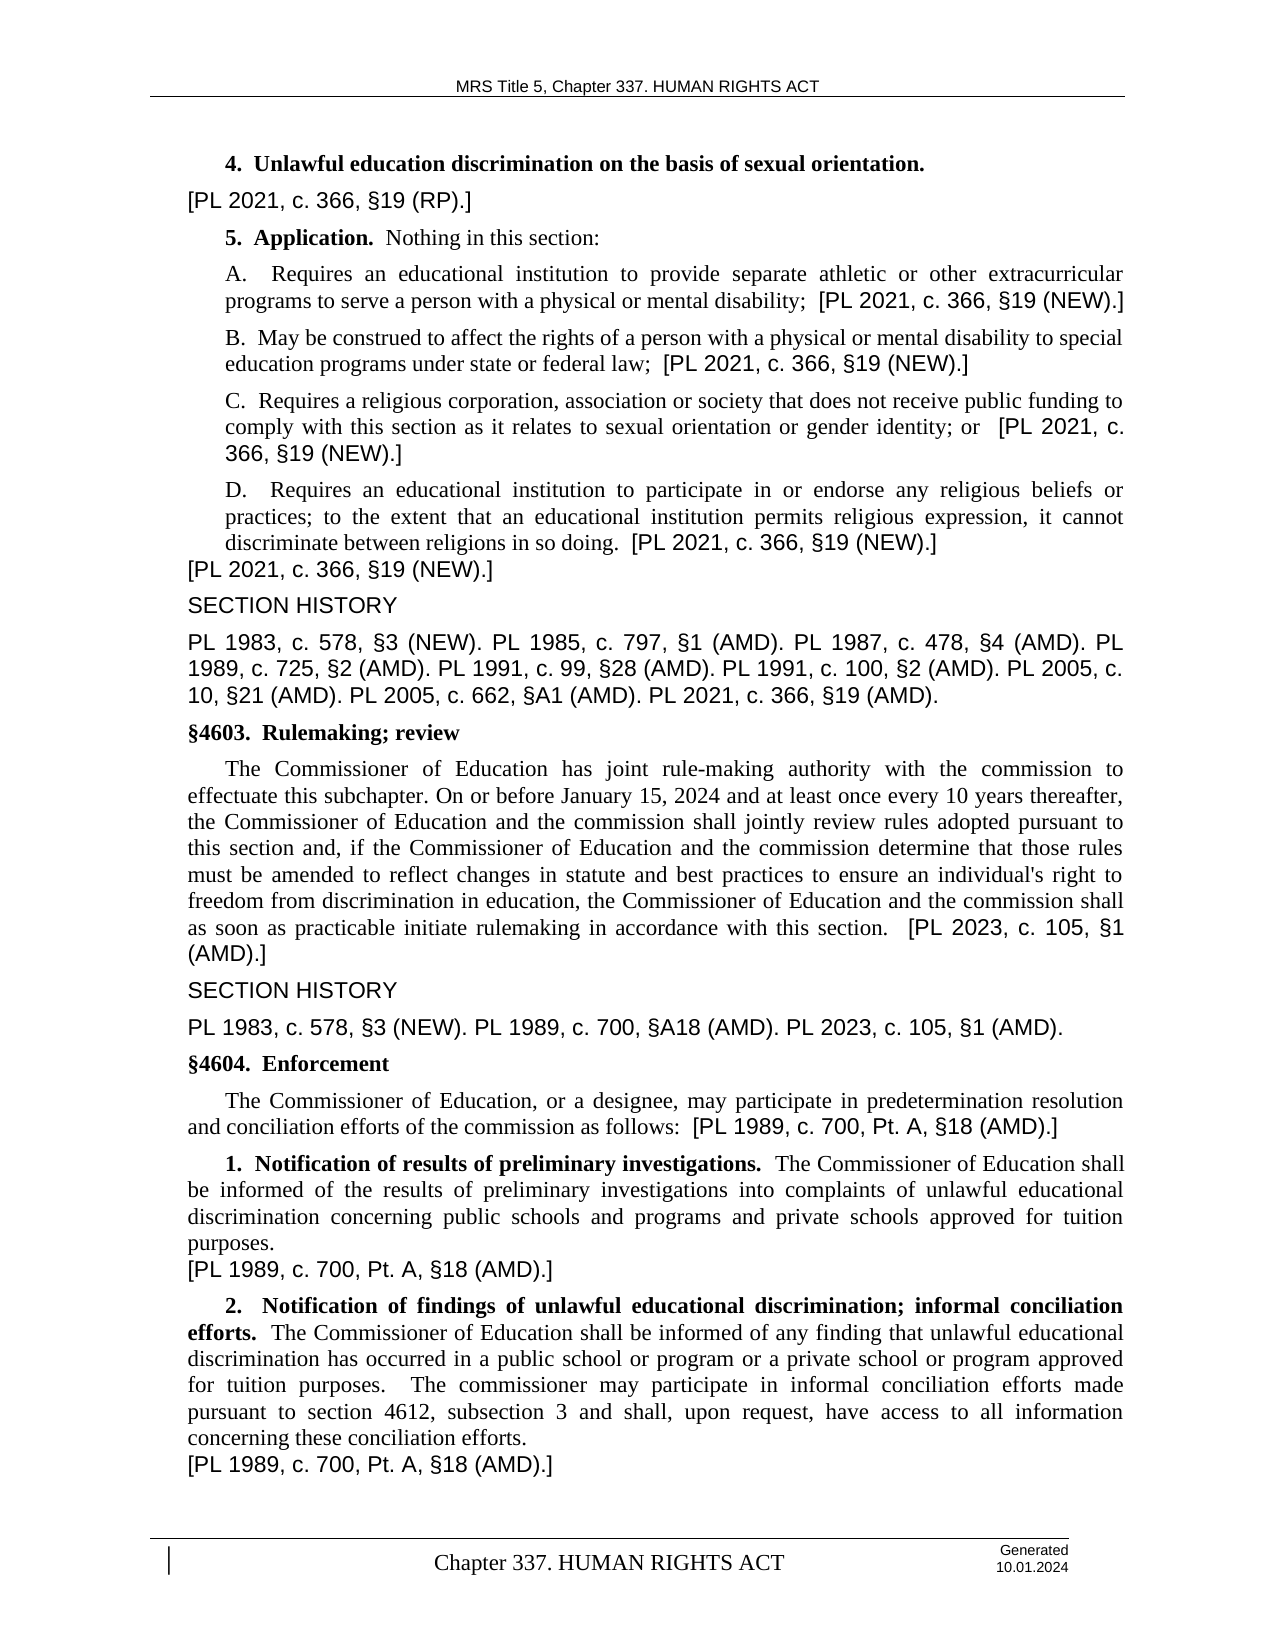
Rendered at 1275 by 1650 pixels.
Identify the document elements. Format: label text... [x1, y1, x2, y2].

text [PL 2021, c. 366, §19 (RP).] [187, 187, 1125, 213]
text [PL 1989, c. 700, Pt. A, §18 (AMD).] [187, 1256, 1125, 1282]
text SECTION HISTORY [187, 977, 1125, 1003]
text D. Requires an educational institution to participate in or endorse any religious beliefs or practices; to the extent that an educational institution permits religious expression, it cannot discriminate between religions in so doing. [PL 2021, c. 366, §19 (NEW).] [225, 476, 1125, 556]
text C. Requires a religious corporation, association or society that does not receive public funding to comply with this section as it relates to sexual orientation or gender identity; or [PL 2021, c. 366, §19 (NEW).] [225, 387, 1125, 466]
text 4. Unlawful education discrimination on the basis of sexual orientation. [187, 150, 1125, 176]
text The Commissioner of Education, or a designee, may participate in predetermination resolution and conciliation efforts of the commission as follows: [PL 1989, c. 700, Pt. A, §18 (AMD).] [187, 1087, 1125, 1140]
text §4603. Rulemaking; review [187, 718, 1125, 745]
text 2. Notification of findings of unlawful educational discrimination; informal conciliation efforts. The Commissioner of Education shall be informed of any finding that unlawful educational discrimination has occurred in a public school or program or a private school or program approved for tuition purposes. The commissioner may participate in informal conciliation efforts made pursuant to section 4612, subsection 3 and shall, upon request, have access to all information concerning these conciliation efforts. [187, 1292, 1125, 1451]
text [PL 1989, c. 700, Pt. A, §18 (AMD).] [187, 1451, 1125, 1477]
text PL 1983, c. 578, §3 (NEW). PL 1989, c. 700, §A18 (AMD). PL 2023, c. 105, §1 (AMD). [187, 1013, 1125, 1040]
text §4604. Enforcement [187, 1050, 1125, 1077]
text 5. Application. Nothing in this section: [187, 223, 1125, 250]
text A. Requires an educational institution to provide separate athletic or other extracurricular programs to serve a person with a physical or mental disability; [PL 2021, c. 366, §19 (NEW).] [225, 260, 1125, 313]
text 1. Notification of results of preliminary investigations. The Commissioner of Education shall be informed of the results of preliminary investigations into complaints of unlawful educational discrimination concerning public schools and programs and private schools approved for tuition purposes. [187, 1150, 1125, 1256]
text B. May be construed to affect the rights of a person with a physical or mental disability to special education programs under state or federal law; [PL 2021, c. 366, §19 (NEW).] [225, 323, 1125, 376]
text The Commissioner of Education has joint rule-making authority with the commission to effectuate this subchapter. On or before January 15, 2024 and at least once every 10 years thereafter, the Commissioner of Education and the commission shall jointly review rules adopted pursuant to this section and, if the Commissioner of Education and the commission determine that those rules must be amended to reflect changes in statute and best practices to ensure an individual's right to freedom from discrimination in education, the Commissioner of Education and the commission shall as soon as practicable initiate rulemaking in accordance with this section. [PL 2023, c. 105, §1 (AMD).] [187, 755, 1125, 966]
text [PL 2021, c. 366, §19 (NEW).] [187, 556, 1125, 582]
text PL 1983, c. 578, §3 (NEW). PL 1985, c. 797, §1 (AMD). PL 1987, c. 478, §4 (AMD). PL 1989, c. 725, §2 (AMD). PL 1991, c. 99, §28 (AMD). PL 1991, c. 100, §2 (AMD). PL 2005, c. 10, §21 (AMD). PL 2005, c. 662, §A1 (AMD). PL 2021, c. 366, §19 (AMD). [187, 629, 1125, 708]
text SECTION HISTORY [187, 592, 1125, 619]
